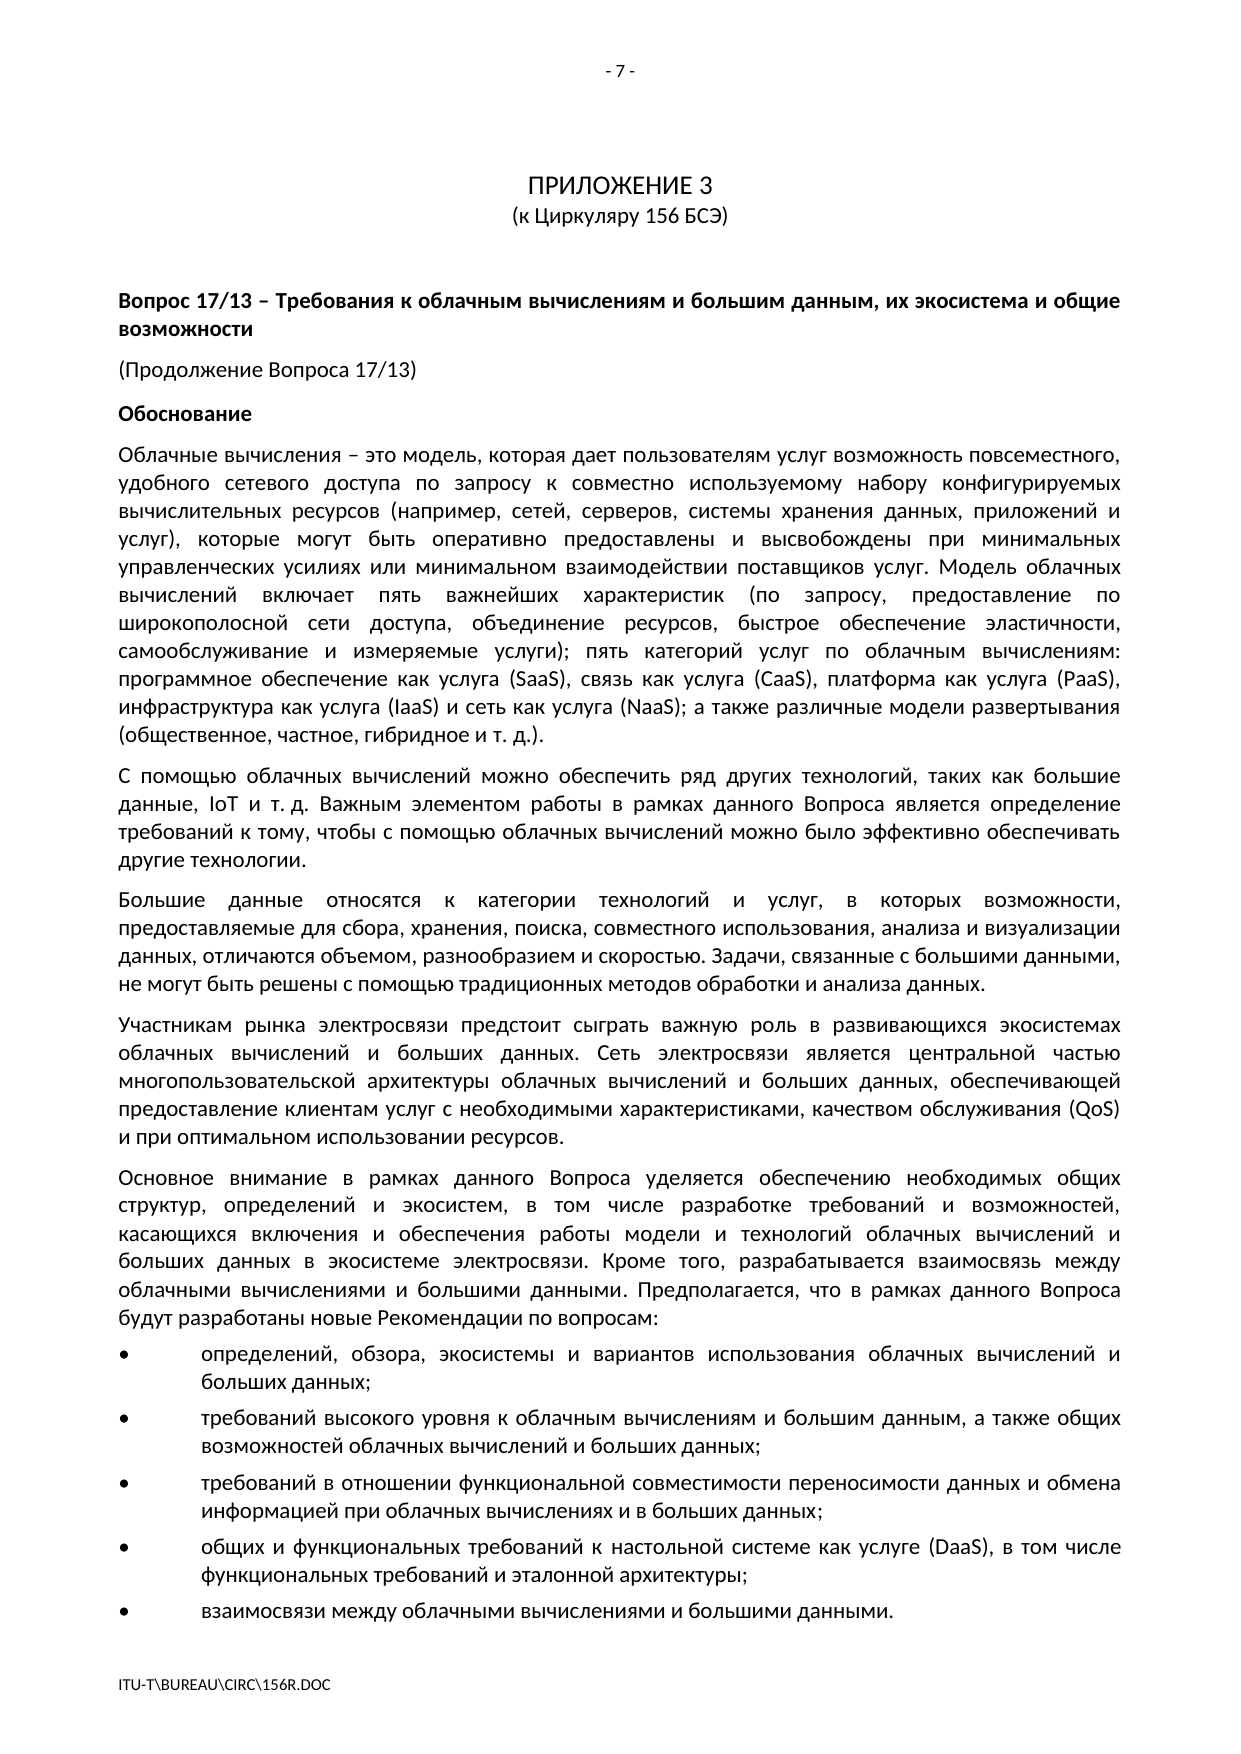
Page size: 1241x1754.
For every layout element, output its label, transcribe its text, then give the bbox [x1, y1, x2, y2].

text Участникам рынка электросвязи предстоит сыграть важную роль в развивающихся экосистемах облачных вычислений и больших данных. Сеть электросвязи является центральной частью многопользовательской архитектуры облачных вычислений и больших данных, обеспечивающей предоставление клиентам услуг с необходимыми характеристиками, качеством обслуживания (QoS) и при оптимальном использовании ресурсов. [118, 1010, 1122, 1150]
text ПРИЛОЖЕНИЕ 3 (к Циркуляру 156 БСЭ) [118, 168, 1122, 229]
text • требований в отношении функциональной совместимости переносимости данных и обмена информацией при облачных вычислениях и в больших данных; [118, 1468, 1122, 1524]
text • требований высокого уровня к облачным вычислениям и большим данным, а также общих возможностей облачных вычислений и больших данных; [118, 1403, 1122, 1459]
text Основное внимание в рамках данного Вопроса уделяется обеспечению необходимых общих структур, определений и экосистем, в том числе разработке требований и возможностей, касающихся включения и обеспечения работы модели и технологий облачных вычислений и больших данных в экосистеме электросвязи. Кроме того, разрабатывается взаимосвязь между облачными вычислениями и большими данными. Предполагается, что в рамках данного Вопроса будут разработаны новые Рекомендации по вопросам: [118, 1163, 1122, 1331]
subtitle Вопрос 17/13 – Требования к облачным вычислениям и большим данным, их экосистема и общие возможности [118, 286, 1122, 342]
text • взаимосвязи между облачными вычислениями и большими данными. [118, 1597, 1122, 1624]
text • общих и функциональных требований к настольной системе как услуге (DaaS), в том числе функциональных требований и эталонной архитектуры; [118, 1532, 1122, 1588]
subtitle Обоснование [118, 399, 1122, 428]
text Облачные вычисления – это модель, которая дает пользователям услуг возможность повсеместного, удобного сетевого доступа по запросу к совместно используемому набору конфигурируемых вычислительных ресурсов (например, сетей, серверов, системы хранения данных, приложений и услуг), которые могут быть оперативно предоставлены и высвобождены при минимальных управленческих усилиях или минимальном взаимодействии поставщиков услуг. Модель облачных вычислений включает пять важнейших характеристик (по запросу, предоставление по широкополосной сети доступа, объединение ресурсов, быстрое обеспечение эластичности, самообслуживание и измеряемые услуги); пять категорий услуг по облачным вычислениям: программное обеспечение как услуга (SaaS), связь как услуга (CaaS), платформа как услуга (PaaS), инфраструктура как услуга (IaaS) и сеть как услуга (NaaS); а также различные модели развертывания (общественное, частное, гибридное и т. д.). [118, 440, 1122, 748]
text • определений, обзора, экосистемы и вариантов использования облачных вычислений и больших данных; [118, 1339, 1122, 1395]
text С помощью облачных вычислений можно обеспечить ряд других технологий, таких как большие данные, IoT и т. д. Важным элементом работы в рамках данного Вопроса является определение требований к тому, чтобы с помощью облачных вычислений можно было эффективно обеспечивать другие технологии. [118, 761, 1122, 873]
text (Продолжение Вопроса 17/13) [118, 355, 1122, 383]
text Большие данные относятся к категории технологий и услуг, в которых возможности, предоставляемые для сбора, хранения, поиска, совместного использования, анализа и визуализации данных, отличаются объемом, разнообразием и скоростью. Задачи, связанные с большими данными, не могут быть решены с помощью традиционных методов обработки и анализа данных. [118, 885, 1122, 997]
